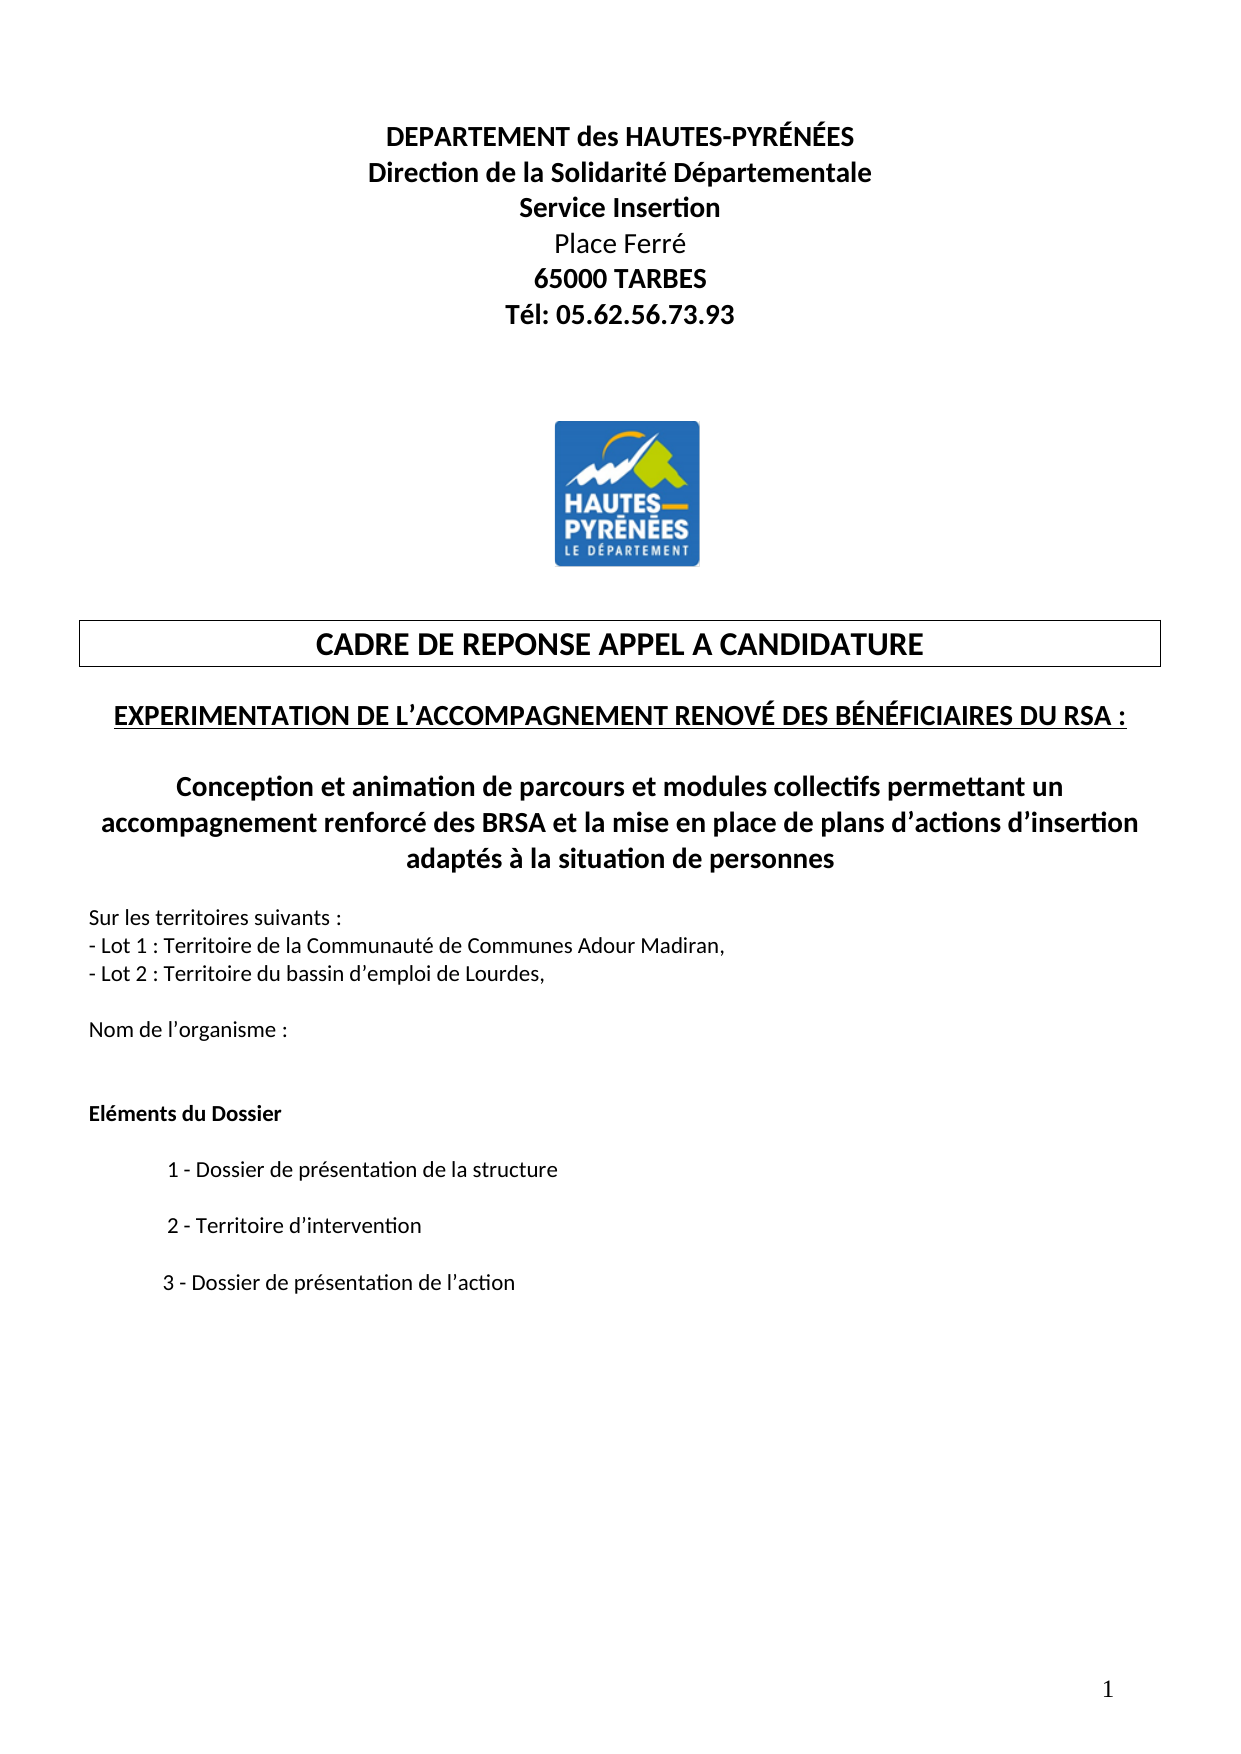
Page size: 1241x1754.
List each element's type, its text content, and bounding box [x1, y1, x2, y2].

text Eléments du Dossier [89, 1099, 1152, 1127]
text Tél: 05.62.56.73.93 [89, 296, 1152, 332]
text Direction de la Solidarité Départementale [89, 154, 1152, 189]
text Service Insertion [89, 189, 1152, 225]
text 65000 TARBES [89, 261, 1152, 296]
text 2 - Territoire d’intervention [167, 1212, 1152, 1239]
text 1 - Dossier de présentation de la structure [167, 1156, 1152, 1183]
text Nom de l’organisme : [89, 1015, 1152, 1043]
text 3 - Dossier de présentation de l’action [162, 1268, 1152, 1296]
text - Lot 2 : Territoire du bassin d’emploi de Lourdes, [89, 959, 1152, 987]
text - Lot 1 : Territoire de la Communauté de Communes Adour Madiran, [89, 931, 1152, 959]
text DEPARTEMENT des HAUTES-PYRÉNÉES [89, 118, 1152, 154]
text Place Ferré [89, 225, 1152, 261]
text CADRE DE REPONSE APPEL A CANDIDATURE [80, 621, 1160, 666]
text EXPERIMENTATION DE L’ACCOMPAGNEMENT RENOVÉ DES BÉNÉFICIAIRES DU RSA : [89, 697, 1152, 733]
picture [554, 421, 700, 569]
text Sur les territoires suivants : [89, 903, 1152, 931]
text Conception et animation de parcours et modules collectifs permettant un accompagnement renforcé des BRSA et la mise en place de plans d’actions d’insertion adaptés à la situation de personnes [89, 768, 1152, 875]
